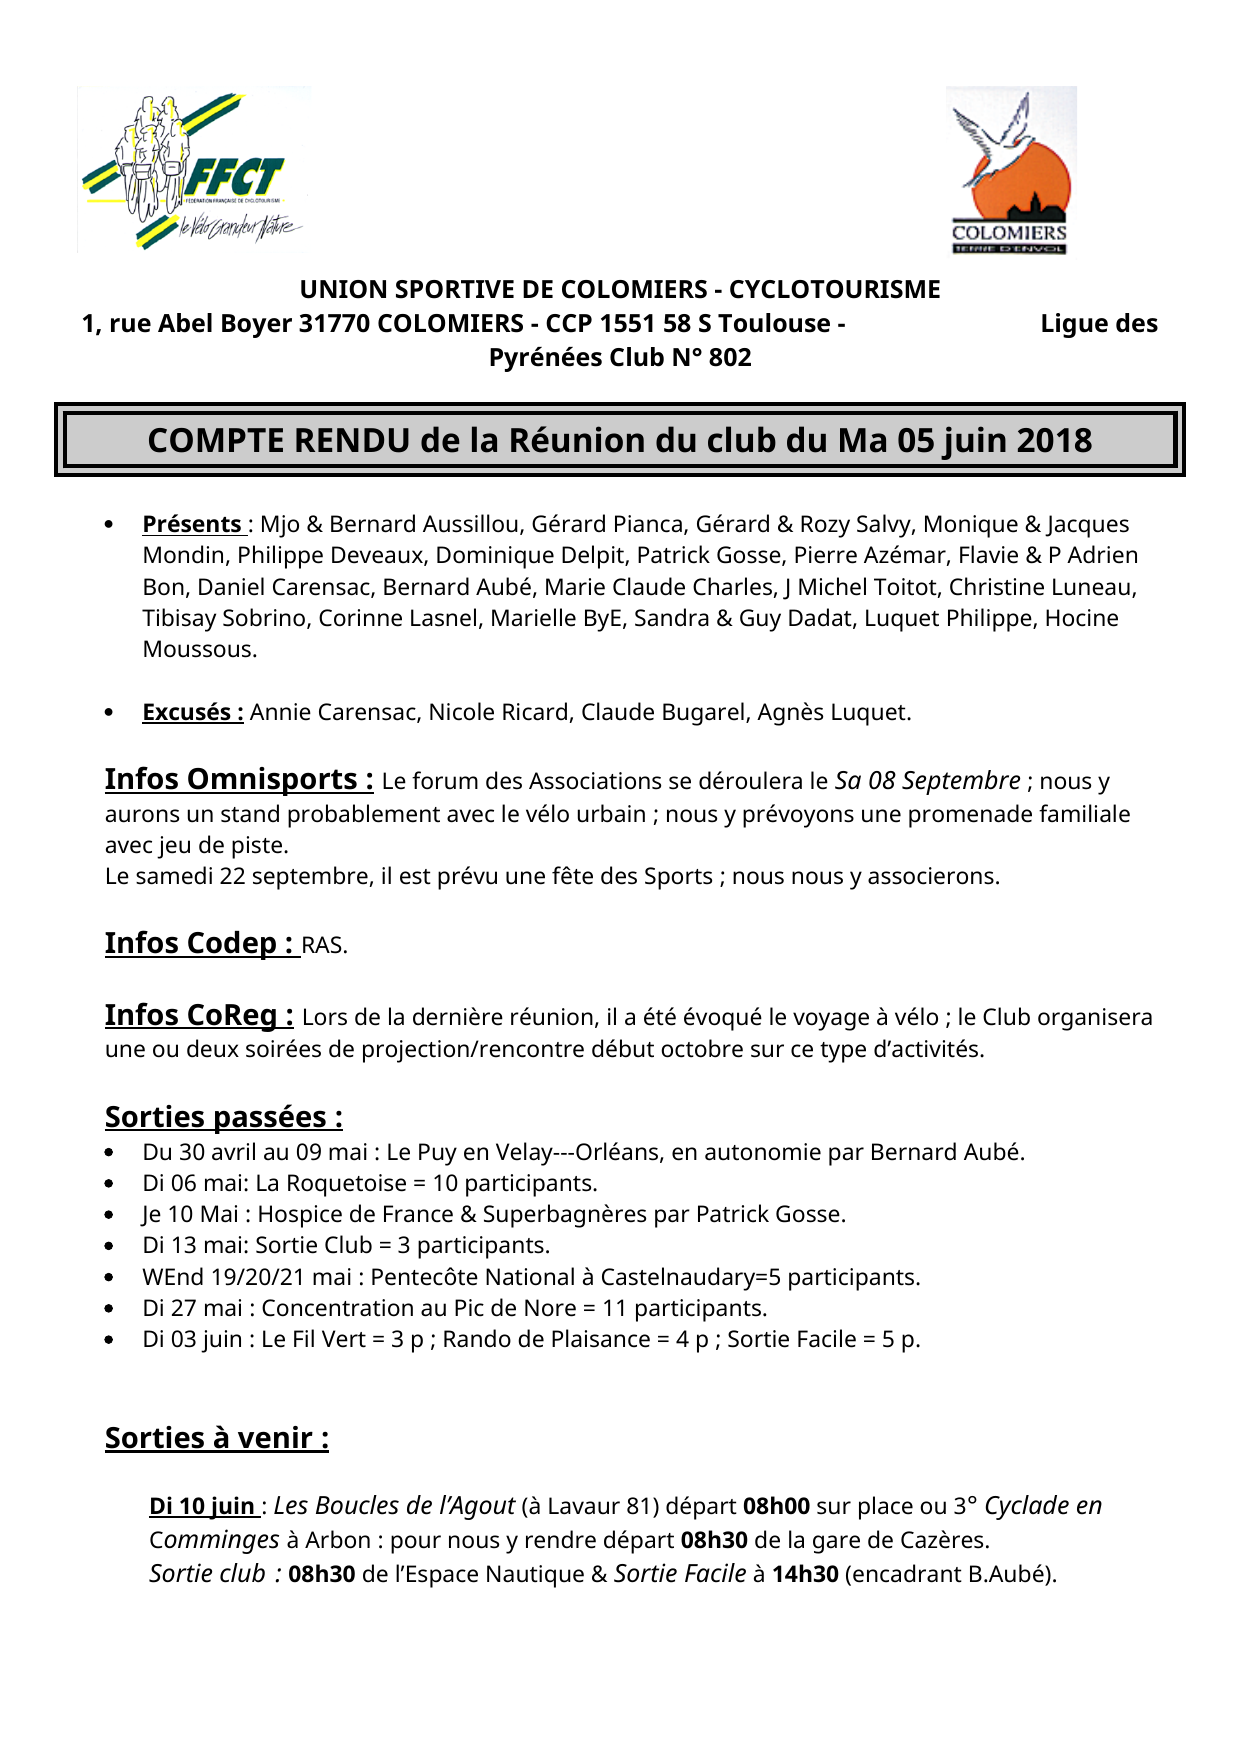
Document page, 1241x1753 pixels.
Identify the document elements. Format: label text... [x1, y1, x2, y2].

text Infos CoReg : Lors de la dernière réunion, il a été évoqué le voyage à vélo ; le Club organisera une ou deux soirées de projection/rencontre début octobre sur ce type d’activités. [104, 994, 1165, 1065]
list Di 27 mai : Concentration au Pic de Nore = 11 participants. [104, 1292, 1165, 1323]
text Le samedi 22 septembre, il est prévu une fête des Sports ; nous nous y associerons. [104, 860, 1165, 892]
picture [946, 86, 1078, 260]
text COMPTE RENDU de la Réunion du club du Ma 05 juin 2018 [58, 406, 1182, 473]
list Présents : Mjo & Bernard Aussillou, Gérard Pianca, Gérard & Rozy Salvy, Monique & Jacques Mondin, Philippe Deveaux, Dominique Delpit, Patrick Gosse, Pierre Azémar, Flavie & P Adrien Bon, Daniel Carensac, Bernard Aubé, Marie Claude Charles, J Michel Toitot, Christine Luneau, Tibisay Sobrino, Corinne Lasnel, Marielle ByE, Sandra & Guy Dadat, Luquet Philippe, Hocine Moussous. [104, 508, 1165, 664]
list WEnd 19/20/21 mai : Pentecôte National à Castelnaudary=5 participants. [104, 1261, 1165, 1292]
list Di 06 mai: La Roquetoise = 10 participants. [104, 1167, 1165, 1198]
picture [77, 86, 312, 253]
text UNION SPORTIVE DE COLOMIERS - CYCLOTOURISME [75, 271, 1165, 305]
list Excusés : Annie Carensac, Nicole Ricard, Claude Bugarel, Agnès Luquet. [104, 696, 1165, 727]
list Du 30 avril au 09 mai : Le Puy en Velay---Orléans, en autonomie par Bernard Aubé. [104, 1136, 1165, 1167]
text Sorties à venir : [104, 1417, 1165, 1457]
text 1, rue Abel Boyer 31770 COLOMIERS - CCP 1551 58 S Toulouse - Ligue des Pyrénées Club N° 802 [75, 305, 1165, 373]
text Infos Omnisports : Le forum des Associations se déroulera le Sa 08 Septembre ; nous y aurons un stand probablement avec le vélo urbain ; nous y prévoyons une promenade familiale avec jeu de piste. [104, 758, 1165, 860]
list Di 13 mai: Sortie Club = 3 participants. [104, 1229, 1165, 1261]
text Sortie club : 08h30 de l’Espace Nautique & Sortie Facile à 14h30 (encadrant B.Aubé). [149, 1556, 1165, 1590]
text Infos Codep : RAS. [104, 923, 1165, 962]
list Je 10 Mai : Hospice de France & Superbagnères par Patrick Gosse. [104, 1198, 1165, 1229]
list Di 03 juin : Le Fil Vert = 3 p ; Rando de Plaisance = 4 p ; Sortie Facile = 5 p. [104, 1323, 1165, 1354]
text Sorties passées : [104, 1096, 1165, 1136]
text Di 10 juin : Les Boucles de l’Agout (à Lavaur 81) départ 08h00 sur place ou 3° Cyclade en Comminges à Arbon : pour nous y rendre départ 08h30 de la gare de Cazères. [149, 1488, 1165, 1556]
